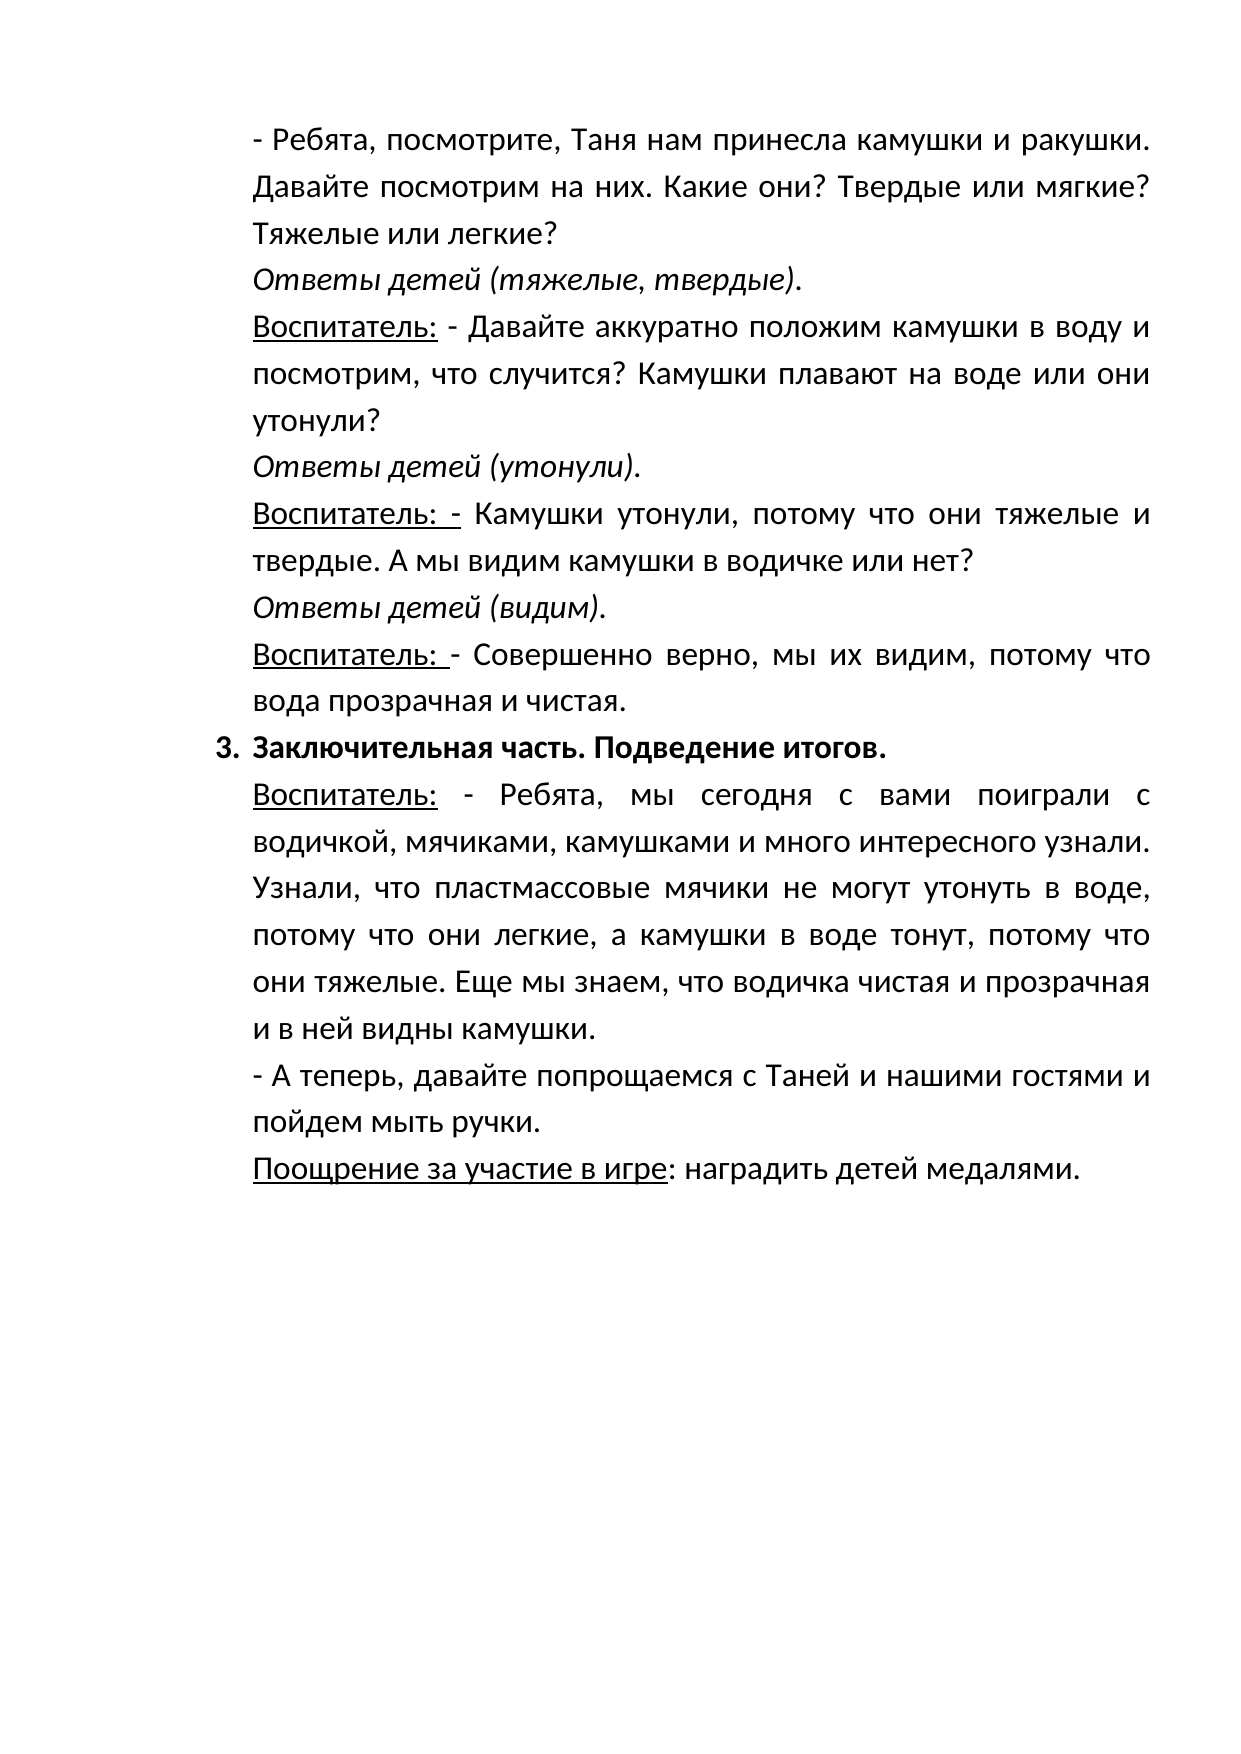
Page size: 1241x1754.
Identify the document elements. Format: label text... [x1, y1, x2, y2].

list Ответы детей (утонули). [252, 446, 1152, 486]
list Воспитатель: - Давайте аккуратно положим камушки в воду и посмотрим, что случится? Камушки плавают на воде или они утонули? [252, 305, 1152, 439]
list Заключительная часть. Подведение итогов. [215, 726, 1152, 767]
list Воспитатель: - Совершенно верно, мы их видим, потому что вода прозрачная и чистая. [252, 633, 1152, 720]
list Поощрение за участие в игре: наградить детей медалями. [252, 1147, 1152, 1188]
list - А теперь, давайте попрощаемся с Таней и нашими гостями и пойдем мыть ручки. [252, 1053, 1152, 1141]
list Ответы детей (видим). [252, 586, 1152, 627]
list - Ребята, посмотрите, Таня нам принесла камушки и ракушки. Давайте посмотрим на них. Какие они? Твердые или мягкие? Тяжелые или легкие? [252, 118, 1152, 252]
list Воспитатель: - Камушки утонули, потому что они тяжелые и твердые. А мы видим камушки в водичке или нет? [252, 492, 1152, 580]
list Ответы детей (тяжелые, твердые). [252, 258, 1152, 299]
list Воспитатель: - Ребята, мы сегодня с вами поиграли с водичкой, мячиками, камушками и много интересного узнали. Узнали, что пластмассовые мячики не могут утонуть в воде, потому что они легкие, а камушки в воде тонут, потому что они тяжелые. Еще мы знаем, что водичка чистая и прозрачная и в ней видны камушки. [252, 773, 1152, 1047]
